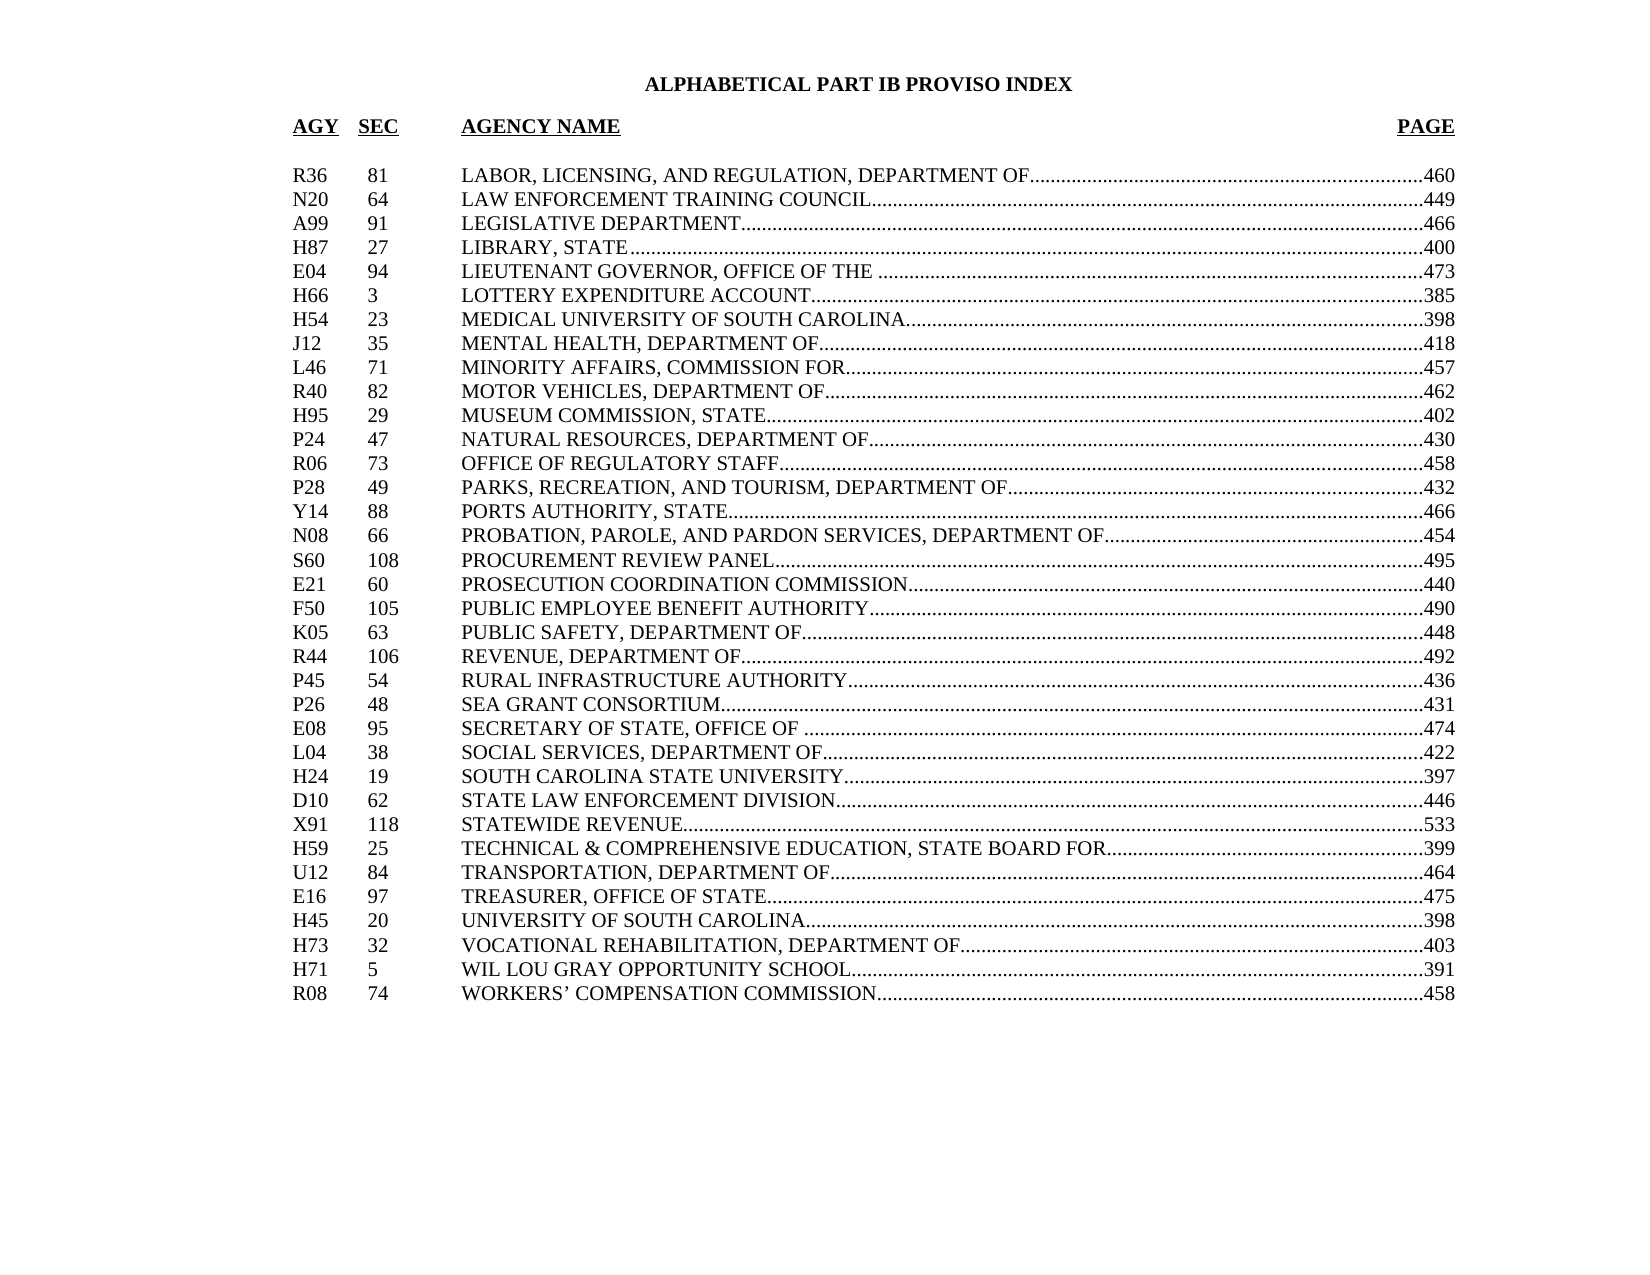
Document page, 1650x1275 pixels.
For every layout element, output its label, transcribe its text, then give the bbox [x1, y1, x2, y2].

text X91 118 STATEWIDE REVENUE 533 [255, 812, 1462, 836]
text E21 60 PROSECUTION COORDINATION COMMISSION 440 [255, 572, 1462, 596]
text N20 64 LAW ENFORCEMENT TRAINING COUNCIL 449 [255, 187, 1462, 211]
text P45 54 RURAL INFRASTRUCTURE AUTHORITY 436 [255, 668, 1462, 692]
text P24 47 NATURAL RESOURCES, DEPARTMENT OF 430 [255, 427, 1462, 451]
text H87 27 LIBRARY, STATE 400 [255, 235, 1462, 259]
text L04 38 SOCIAL SERVICES, DEPARTMENT OF 422 [255, 740, 1462, 764]
text U12 84 TRANSPORTATION, DEPARTMENT OF 464 [255, 860, 1462, 884]
text N08 66 PROBATION, PAROLE, AND PARDON SERVICES, DEPARTMENT OF 454 [255, 523, 1462, 547]
text R06 73 OFFICE OF REGULATORY STAFF 458 [255, 451, 1462, 475]
text L46 71 MINORITY AFFAIRS, COMMISSION FOR 457 [255, 355, 1462, 379]
text A99 91 LEGISLATIVE DEPARTMENT 466 [255, 211, 1462, 235]
text R44 106 REVENUE, DEPARTMENT OF 492 [255, 644, 1462, 668]
text H73 32 VOCATIONAL REHABILITATION, DEPARTMENT OF 403 [255, 932, 1462, 957]
text E08 95 SECRETARY OF STATE, OFFICE OF 474 [255, 716, 1462, 740]
text Y14 88 PORTS AUTHORITY, STATE 466 [255, 499, 1462, 523]
text J12 35 MENTAL HEALTH, DEPARTMENT OF 418 [255, 331, 1462, 355]
text H66 3 LOTTERY EXPENDITURE ACCOUNT 385 [255, 283, 1462, 307]
text F50 105 PUBLIC EMPLOYEE BENEFIT AUTHORITY 490 [255, 596, 1462, 620]
text P26 48 SEA GRANT CONSORTIUM 431 [255, 692, 1462, 716]
text H45 20 UNIVERSITY OF SOUTH CAROLINA 398 [255, 908, 1462, 932]
text E16 97 TREASURER, OFFICE OF STATE 475 [255, 884, 1462, 908]
text E04 94 LIEUTENANT GOVERNOR, OFFICE OF THE 473 [255, 259, 1462, 283]
text K05 63 PUBLIC SAFETY, DEPARTMENT OF 448 [255, 620, 1462, 644]
text S60 108 PROCUREMENT REVIEW PANEL 495 [255, 547, 1462, 572]
text R08 74 WORKERS’ COMPENSATION COMMISSION 458 [255, 981, 1462, 1005]
text P28 49 PARKS, RECREATION, AND TOURISM, DEPARTMENT OF 432 [255, 475, 1462, 499]
text H71 5 WIL LOU GRAY OPPORTUNITY SCHOOL 391 [255, 957, 1462, 981]
text H95 29 MUSEUM COMMISSION, STATE 402 [255, 403, 1462, 427]
text H59 25 TECHNICAL & COMPREHENSIVE EDUCATION, STATE BOARD FOR 399 [255, 836, 1462, 860]
text H24 19 SOUTH CAROLINA STATE UNIVERSITY 397 [255, 764, 1462, 788]
text R40 82 MOTOR VEHICLES, DEPARTMENT OF 462 [255, 379, 1462, 403]
text R36 81 LABOR, LICENSING, AND REGULATION, DEPARTMENT OF 460 [255, 162, 1462, 187]
text D10 62 STATE LAW ENFORCEMENT DIVISION 446 [255, 788, 1462, 812]
text H54 23 MEDICAL UNIVERSITY OF SOUTH CAROLINA. 398 [255, 307, 1462, 331]
